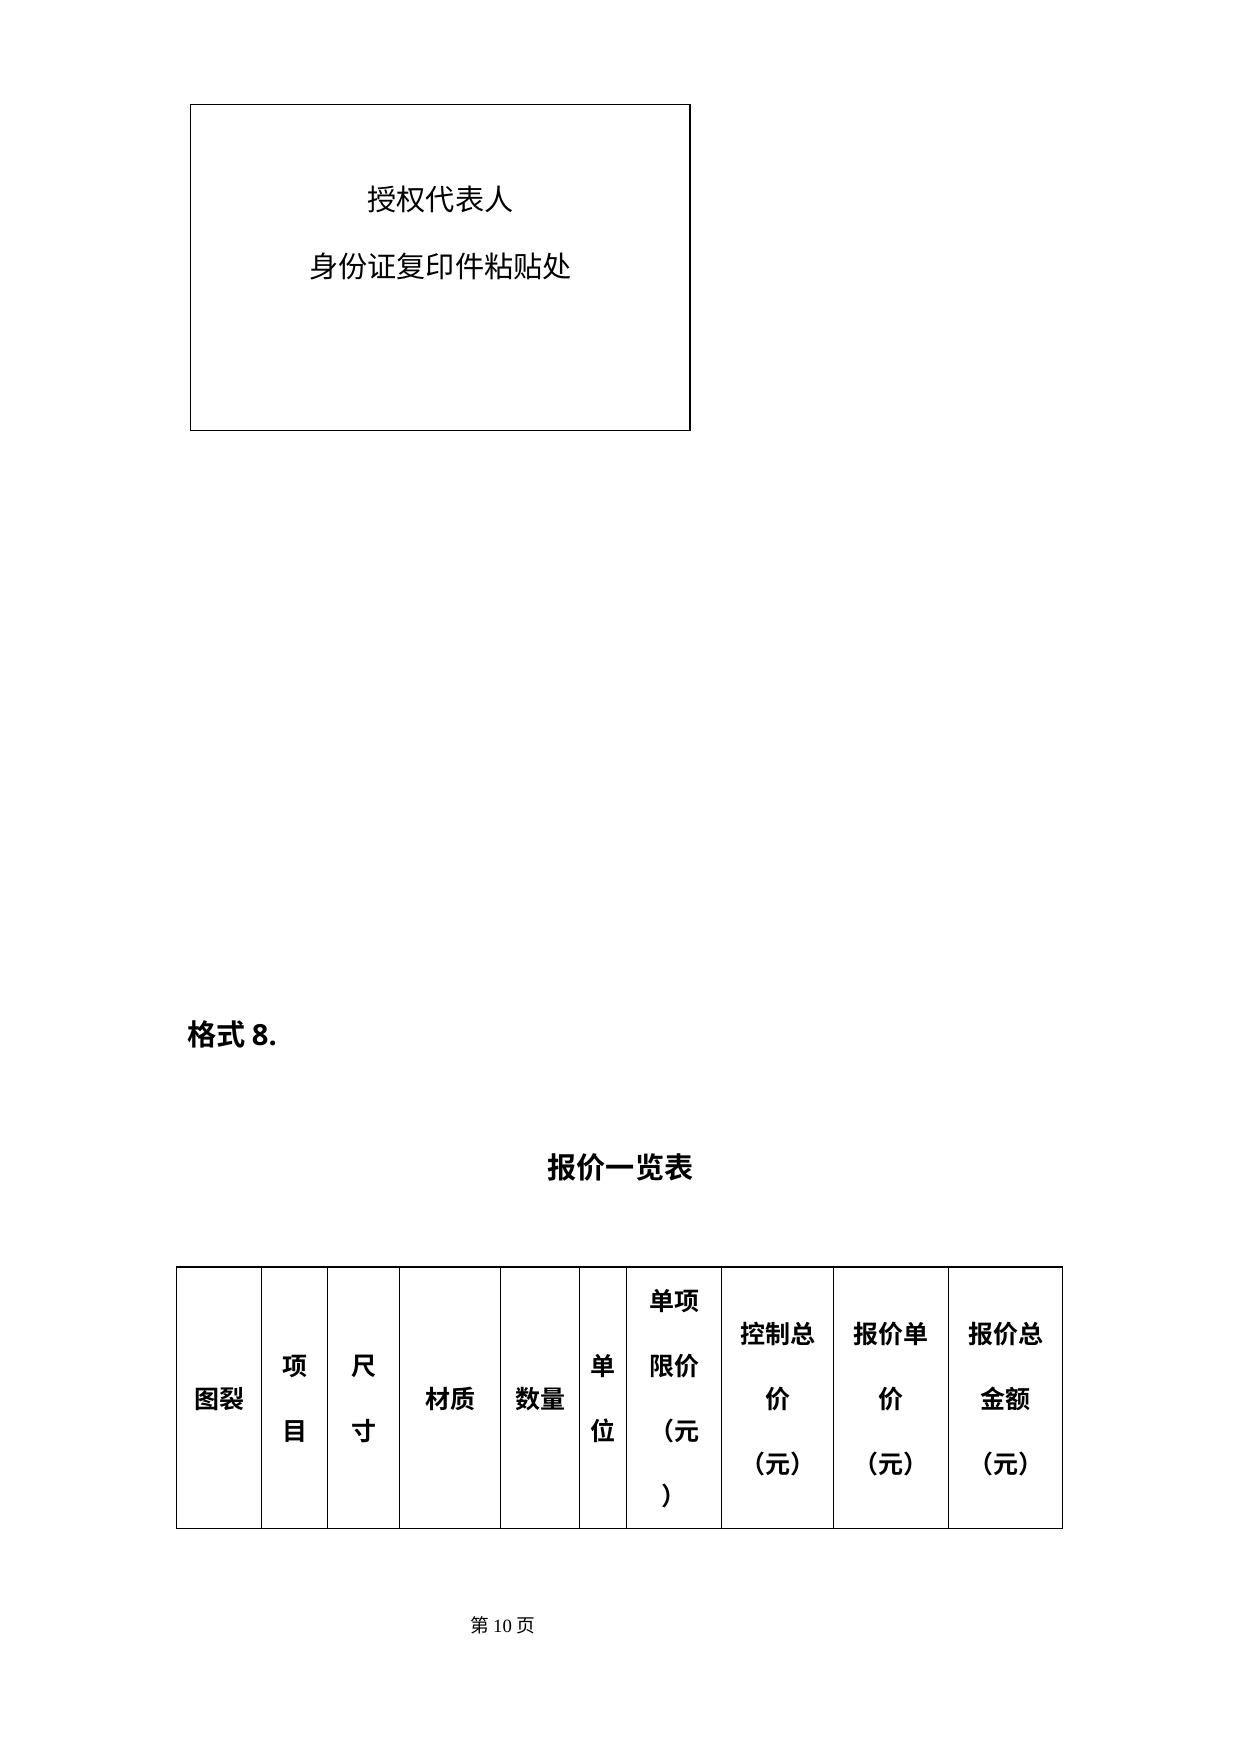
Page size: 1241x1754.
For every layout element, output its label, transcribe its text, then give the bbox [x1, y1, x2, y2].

table_header 报价单价（元） [834, 1268, 948, 1527]
text 报价一览表 [187, 1133, 1053, 1198]
table_header 授权代表人 身份证复印件粘贴处 [191, 105, 689, 430]
table_header 控制总价（元） [722, 1268, 833, 1527]
table_header 材质 [400, 1268, 500, 1527]
table_header 数量 [501, 1268, 579, 1527]
table_header 单位 [580, 1268, 626, 1527]
table_header 尺寸 [328, 1268, 399, 1527]
table_header 报价总金额（元） [949, 1268, 1062, 1527]
table_header 项目 [262, 1268, 327, 1527]
text 格式8. [187, 1000, 1053, 1065]
table_header 单项限价 （元） [627, 1268, 721, 1527]
table_header 图裂 [177, 1268, 261, 1527]
